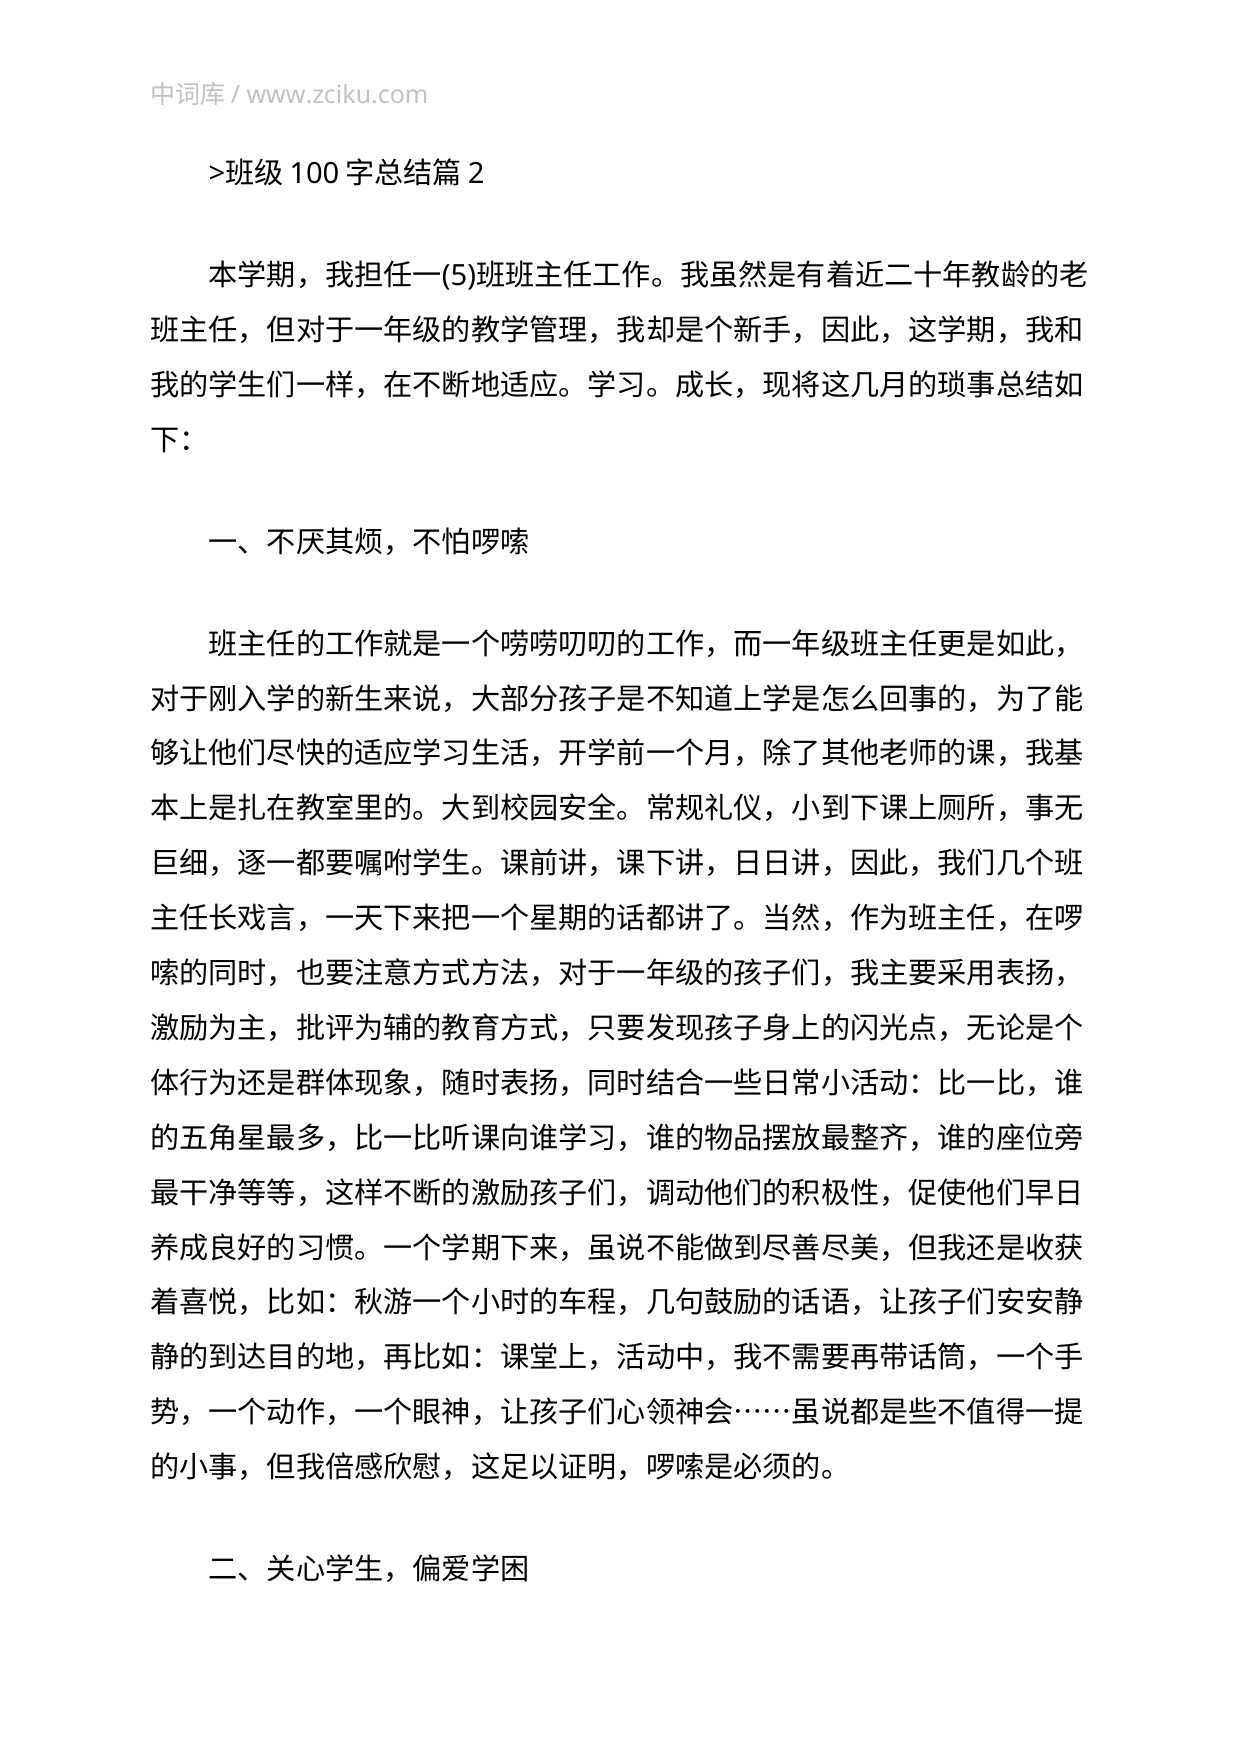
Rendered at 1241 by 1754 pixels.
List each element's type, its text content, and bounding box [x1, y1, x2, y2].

text 班主任的工作就是一个唠唠叨叨的工作，而一年级班主任更是如此，对于刚入学的新生来说，大部分孩子是不知道上学是怎么回事的，为了能够让他们尽快的适应学习生活，开学前一个月，除了其他老师的课，我基本上是扎在教室里的。大到校园安全。常规礼仪，小到下课上厕所，事无巨细，逐一都要嘱咐学生。课前讲，课下讲，日日讲，因此，我们几个班主任长戏言，一天下来把一个星期的话都讲了。当然，作为班主任，在啰嗦的同时，也要注意方式方法，对于一年级的孩子们，我主要采用表扬，激励为主，批评为辅的教育方式，只要发现孩子身上的闪光点，无论是个体行为还是群体现象，随时表扬，同时结合一些日常小活动：比一比，谁的五角星最多，比一比听课向谁学习，谁的物品摆放最整齐，谁的座位旁最干净等等，这样不断的激励孩子们，调动他们的积极性，促使他们早日养成良好的习惯。一个学期下来，虽说不能做到尽善尽美，但我还是收获着喜悦，比如：秋游一个小时的车程，几句鼓励的话语，让孩子们安安静静的到达目的地，再比如：课堂上，活动中，我不需要再带话筒，一个手势，一个动作，一个眼神，让孩子们心领神会……虽说都是些不值得一提的小事，但我倍感欣慰，这足以证明，啰嗦是必须的。 [150, 620, 1090, 1486]
text 本学期，我担任一(5)班班主任工作。我虽然是有着近二十年教龄的老班主任，但对于一年级的教学管理，我却是个新手，因此，这学期，我和我的学生们一样，在不断地适应。学习。成长，现将这几月的琐事总结如下： [150, 252, 1090, 459]
text >班级100字总结篇2 [150, 150, 1090, 192]
text 一、不厌其烦，不怕啰嗦 [150, 518, 1090, 561]
text 二、关心学生，偏爱学困 [150, 1546, 1090, 1588]
